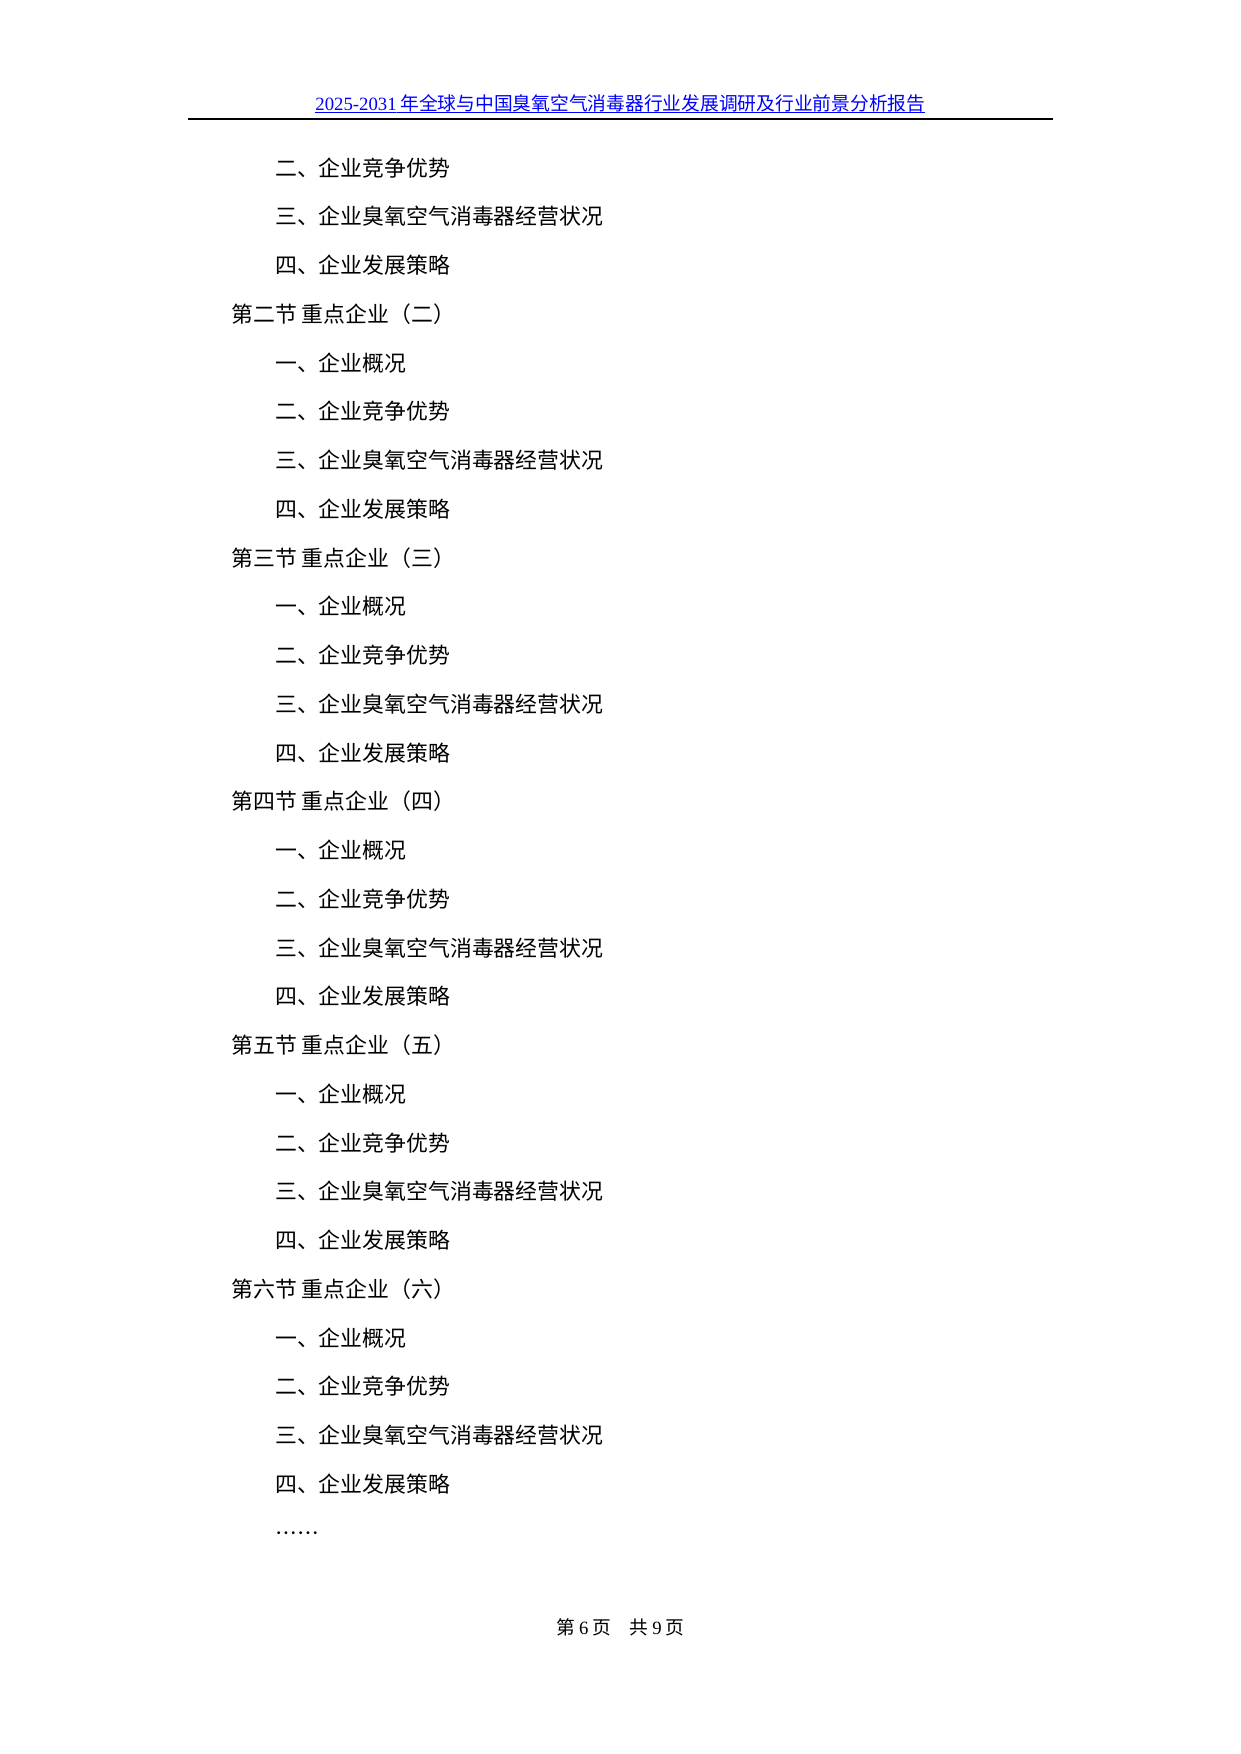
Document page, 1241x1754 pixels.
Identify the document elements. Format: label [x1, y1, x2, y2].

text [187, 150, 1053, 1548]
